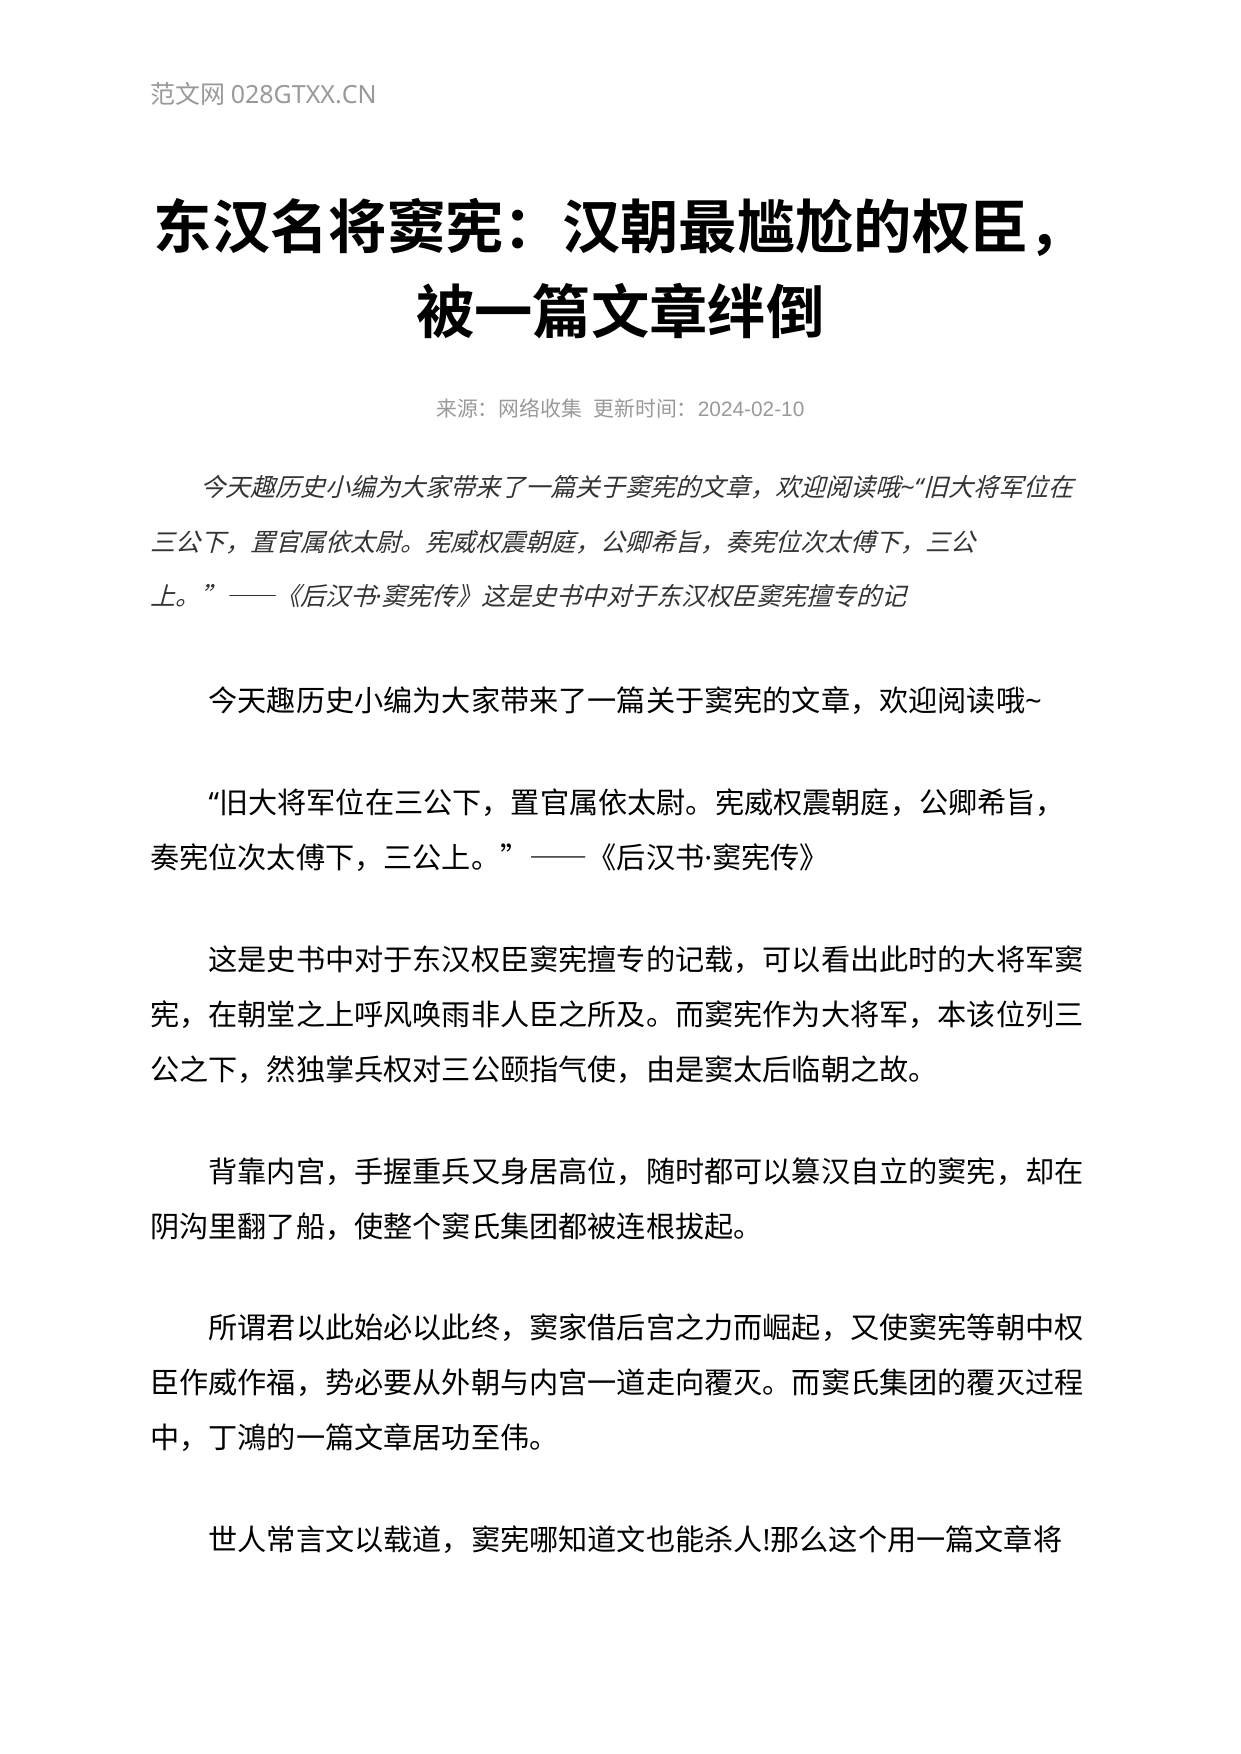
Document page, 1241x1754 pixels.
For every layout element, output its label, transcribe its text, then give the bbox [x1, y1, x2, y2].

text 今天趣历史小编为大家带来了一篇关于窦宪的文章，欢迎阅读哦~ [150, 678, 1090, 720]
text 今天趣历史小编为大家带来了一篇关于窦宪的文章，欢迎阅读哦~“旧大将军位在三公下，置官属依太尉。宪威权震朝庭，公卿希旨，奏宪位次太傅下，三公上。”――《后汉书·窦宪传》这是史书中对于东汉权臣窦宪擅专的记 [150, 468, 1090, 613]
text “旧大将军位在三公下，置官属依太尉。宪威权震朝庭，公卿希旨，奏宪位次太傅下，三公上。”――《后汉书·窦宪传》 [150, 780, 1090, 877]
text 所谓君以此始必以此终，窦家借后宫之力而崛起，又使窦宪等朝中权臣作威作福，势必要从外朝与内宫一道走向覆灭。而窦氏集团的覆灭过程中，丁鴻的一篇文章居功至伟。 [150, 1305, 1090, 1457]
text 背靠内宫，手握重兵又身居高位，随时都可以篡汉自立的窦宪，却在阴沟里翻了船，使整个窦氏集团都被连根拔起。 [150, 1148, 1090, 1246]
text 来源：网络收集 更新时间：2024-02-10 [150, 397, 1090, 421]
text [150, 1517, 1090, 1559]
text 这是史书中对于东汉权臣窦宪擅专的记载，可以看出此时的大将军窦宪，在朝堂之上呼风唤雨非人臣之所及。而窦宪作为大将军，本该位列三公之下，然独掌兵权对三公颐指气使，由是窦太后临朝之故。 [150, 937, 1090, 1089]
subtitle 东汉名将窦宪：汉朝最尴尬的权臣，被一篇文章绊倒 [150, 181, 1090, 350]
